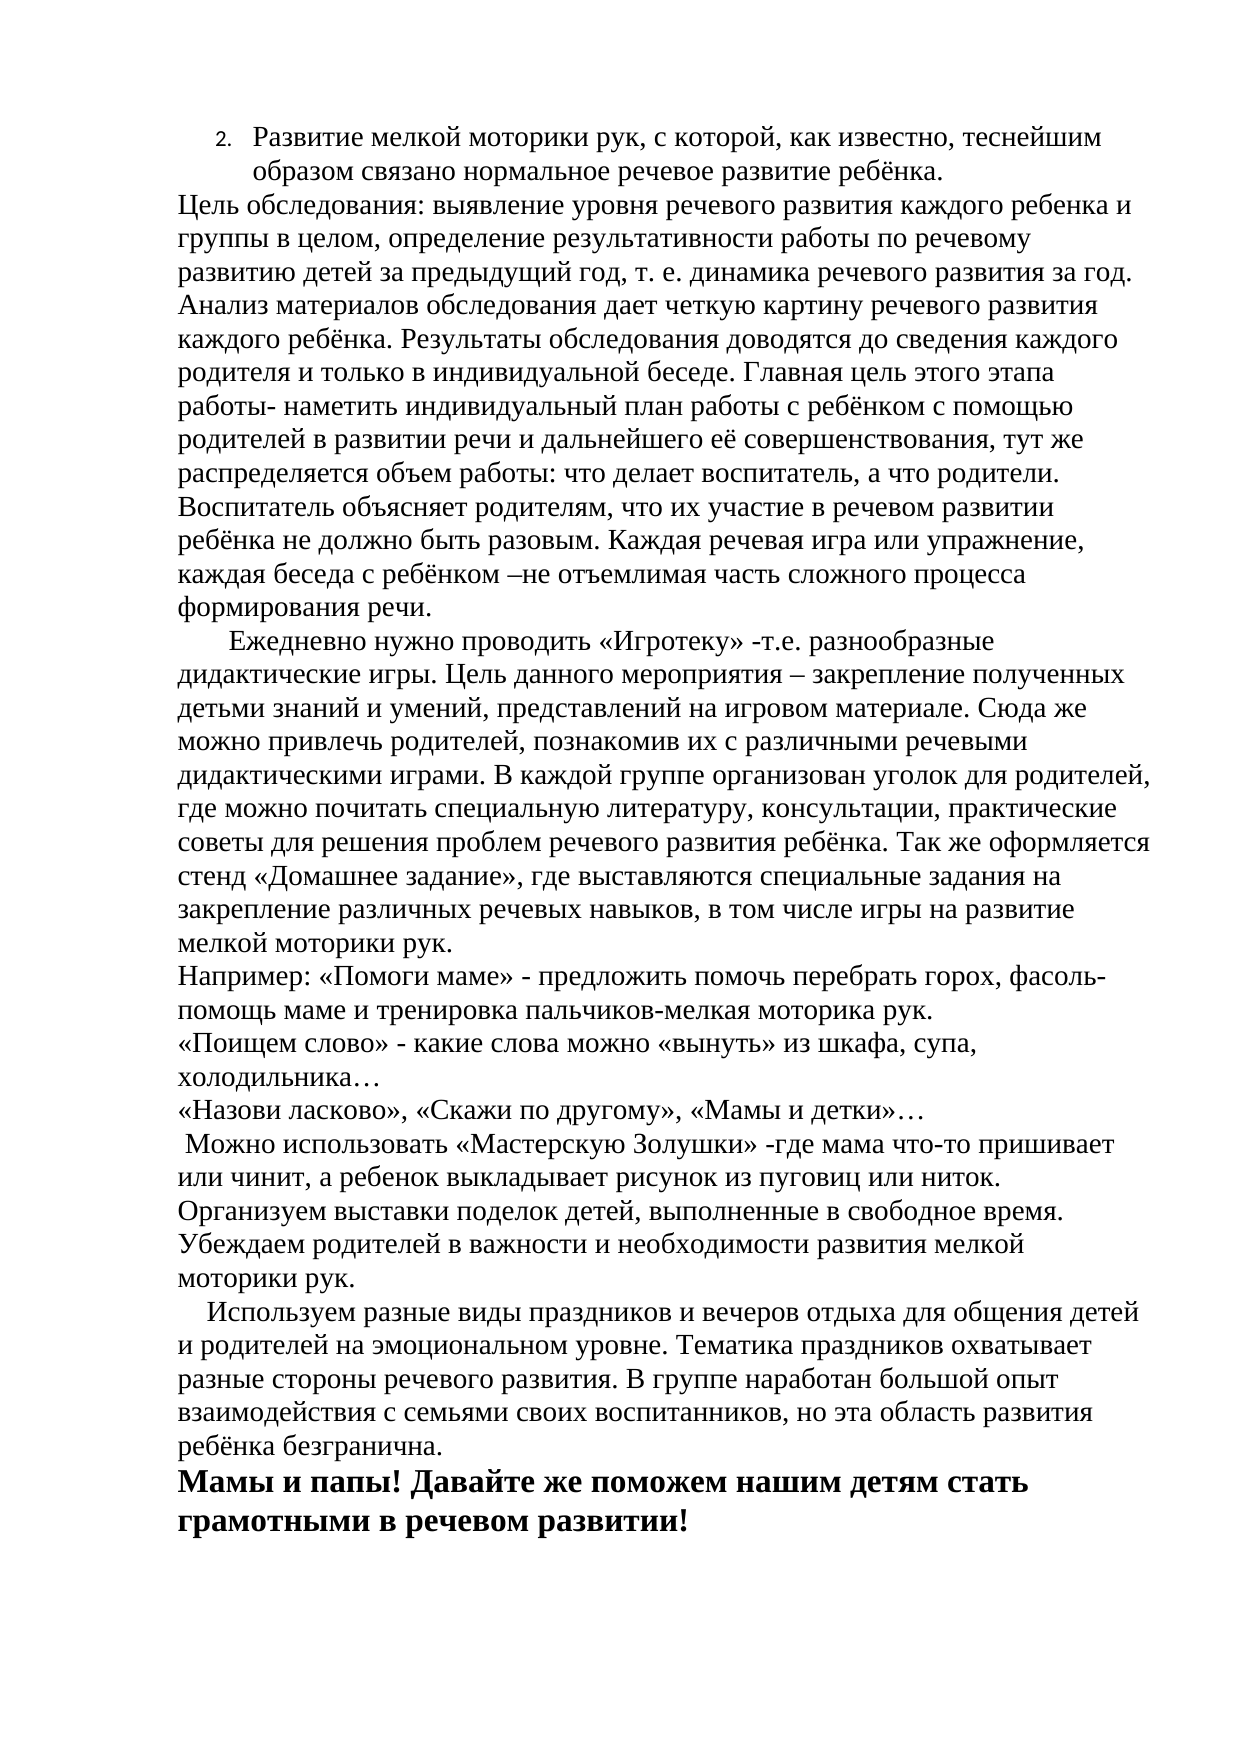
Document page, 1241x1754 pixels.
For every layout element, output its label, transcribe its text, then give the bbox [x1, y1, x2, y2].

list Развитие мелкой моторики рук, с которой, как известно, теснейшим образом связано нормальное речевое развитие ребёнка. [215, 118, 1152, 187]
text «Поищем слово» - какие слова можно «вынуть» из шкафа, супа, холодильника… [177, 1025, 1152, 1092]
text Используем разные виды праздников и вечеров отдыха для общения детей и родителей на эмоциональном уровне. Тематика праздников охватывает разные стороны речевого развития. В группе наработан большой опыт взаимодействия с семьями своих воспитанников, но эта область развития ребёнка безгранична. [177, 1294, 1152, 1461]
text Цель обследования: выявление уровня речевого развития каждого ребенка и группы в целом, определение результативности работы по речевому развитию детей за предыдущий год, т. е. динамика речевого развития за год. Анализ материалов обследования дает четкую картину речевого развития каждого ребёнка. Результаты обследования доводятся до сведения каждого родителя и только в индивидуальной беседе. Главная цель этого этапа работы- наметить индивидуальный план работы с ребёнком с помощью родителей в развитии речи и дальнейшего её совершенствования, тут же распределяется объем работы: что делает воспитатель, а что родители. Воспитатель объясняет родителям, что их участие в речевом развитии ребёнка не должно быть разовым. Каждая речевая игра или упражнение, каждая беседа с ребёнком –не отъемлимая часть сложного процесса формирования речи. [177, 187, 1152, 623]
text Мамы и папы! Давайте же поможем нашим детям стать грамотными в речевом развитии! [177, 1461, 1152, 1538]
text «Назови ласково», «Скажи по другому», «Мамы и детки»… [177, 1092, 1152, 1126]
text Ежедневно нужно проводить «Игротеку» -т.е. разнообразные дидактические игры. Цель данного мероприятия – закрепление полученных детьми знаний и умений, представлений на игровом материале. Сюда же можно привлечь родителей, познакомив их с различными речевыми дидактическими играми. В каждой группе организован уголок для родителей, где можно почитать специальную литературу, консультации, практические советы для решения проблем речевого развития ребёнка. Так же оформляется стенд «Домашнее задание», где выставляются специальные задания на закрепление различных речевых навыков, в том числе игры на развитие мелкой моторики рук. [177, 623, 1152, 958]
text Например: «Помоги маме» - предложить помочь перебрать горох, фасоль-помощь маме и тренировка пальчиков-мелкая моторика рук. [177, 958, 1152, 1025]
text Можно использовать «Мастерскую Золушки» -где мама что-то пришивает или чинит, а ребенок выкладывает рисунок из пуговиц или ниток. Организуем выставки поделок детей, выполненные в свободное время. Убеждаем родителей в важности и необходимости развития мелкой моторики рук. [177, 1126, 1152, 1294]
